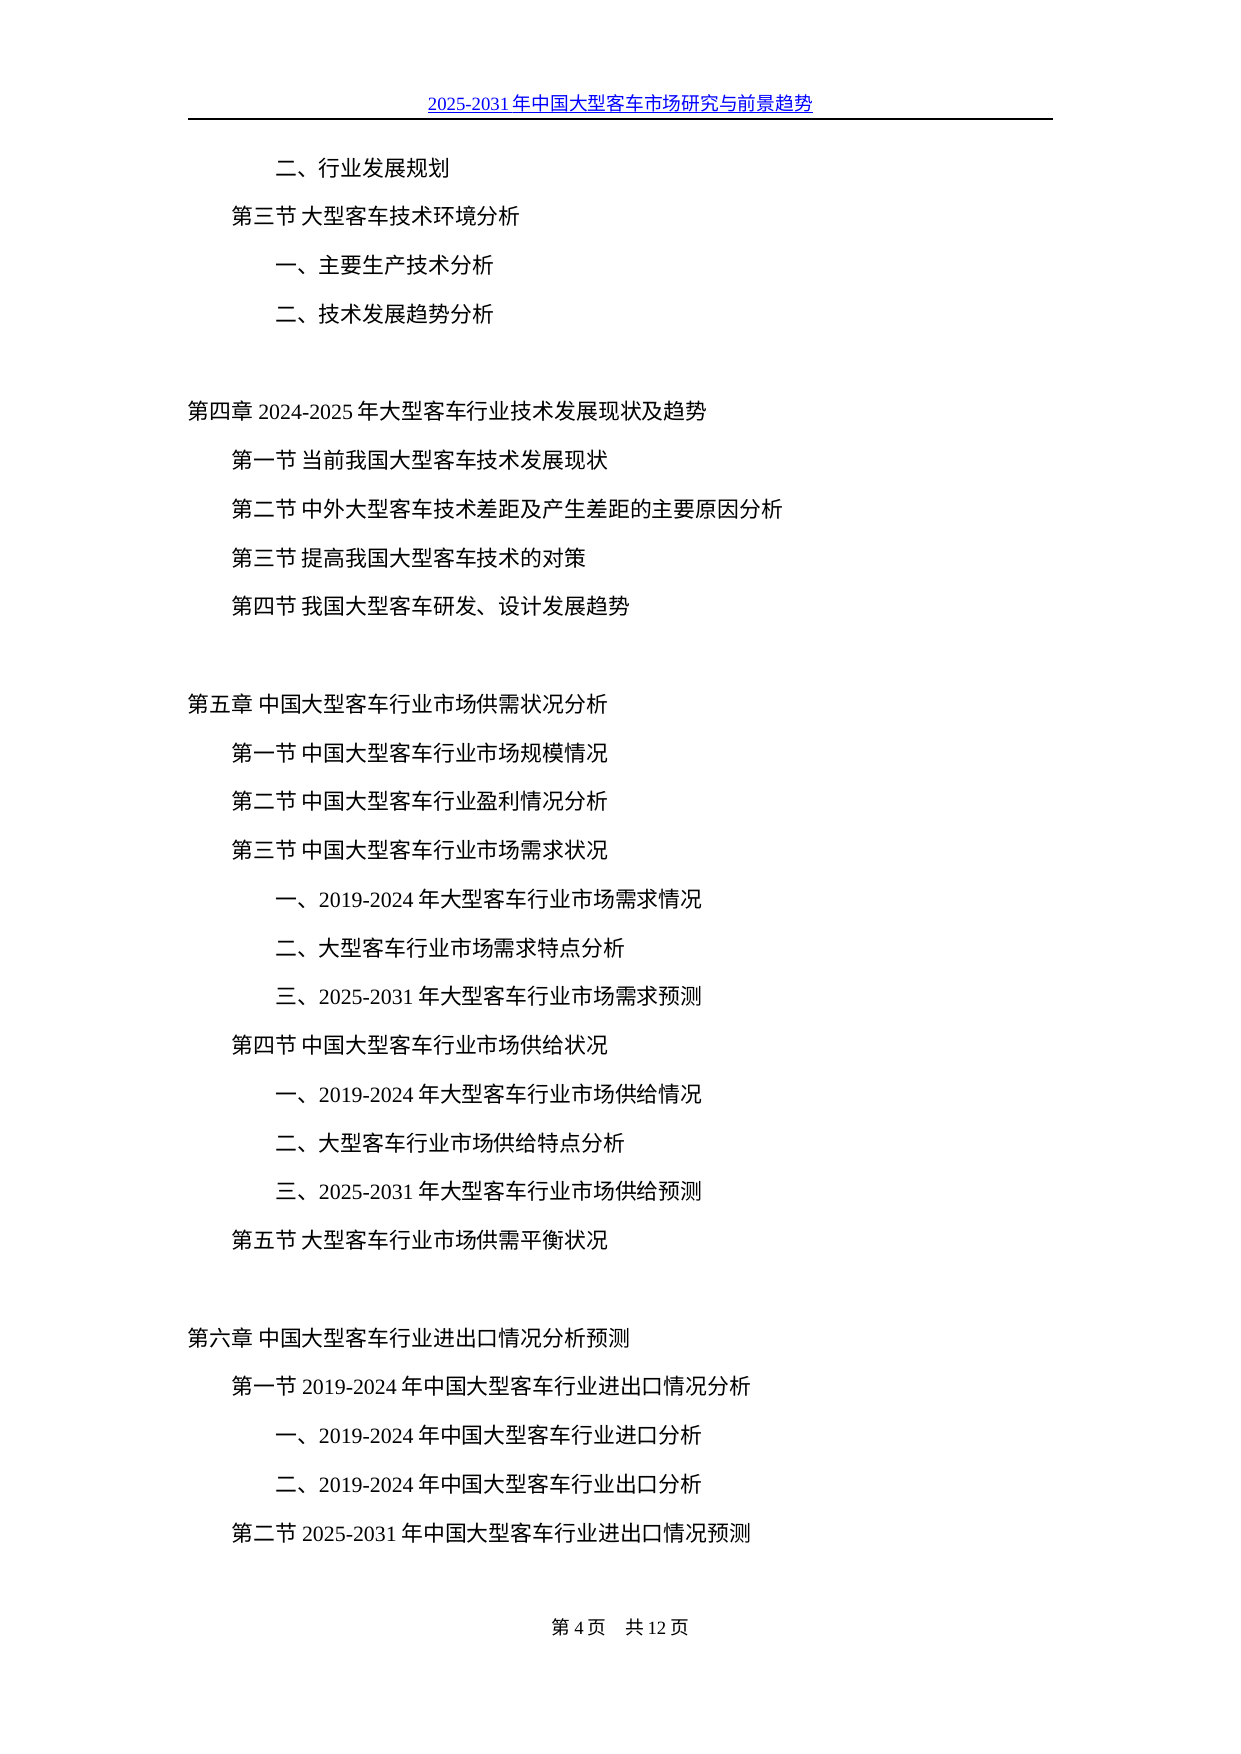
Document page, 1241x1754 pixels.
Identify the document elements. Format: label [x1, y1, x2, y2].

text [187, 150, 1053, 1548]
